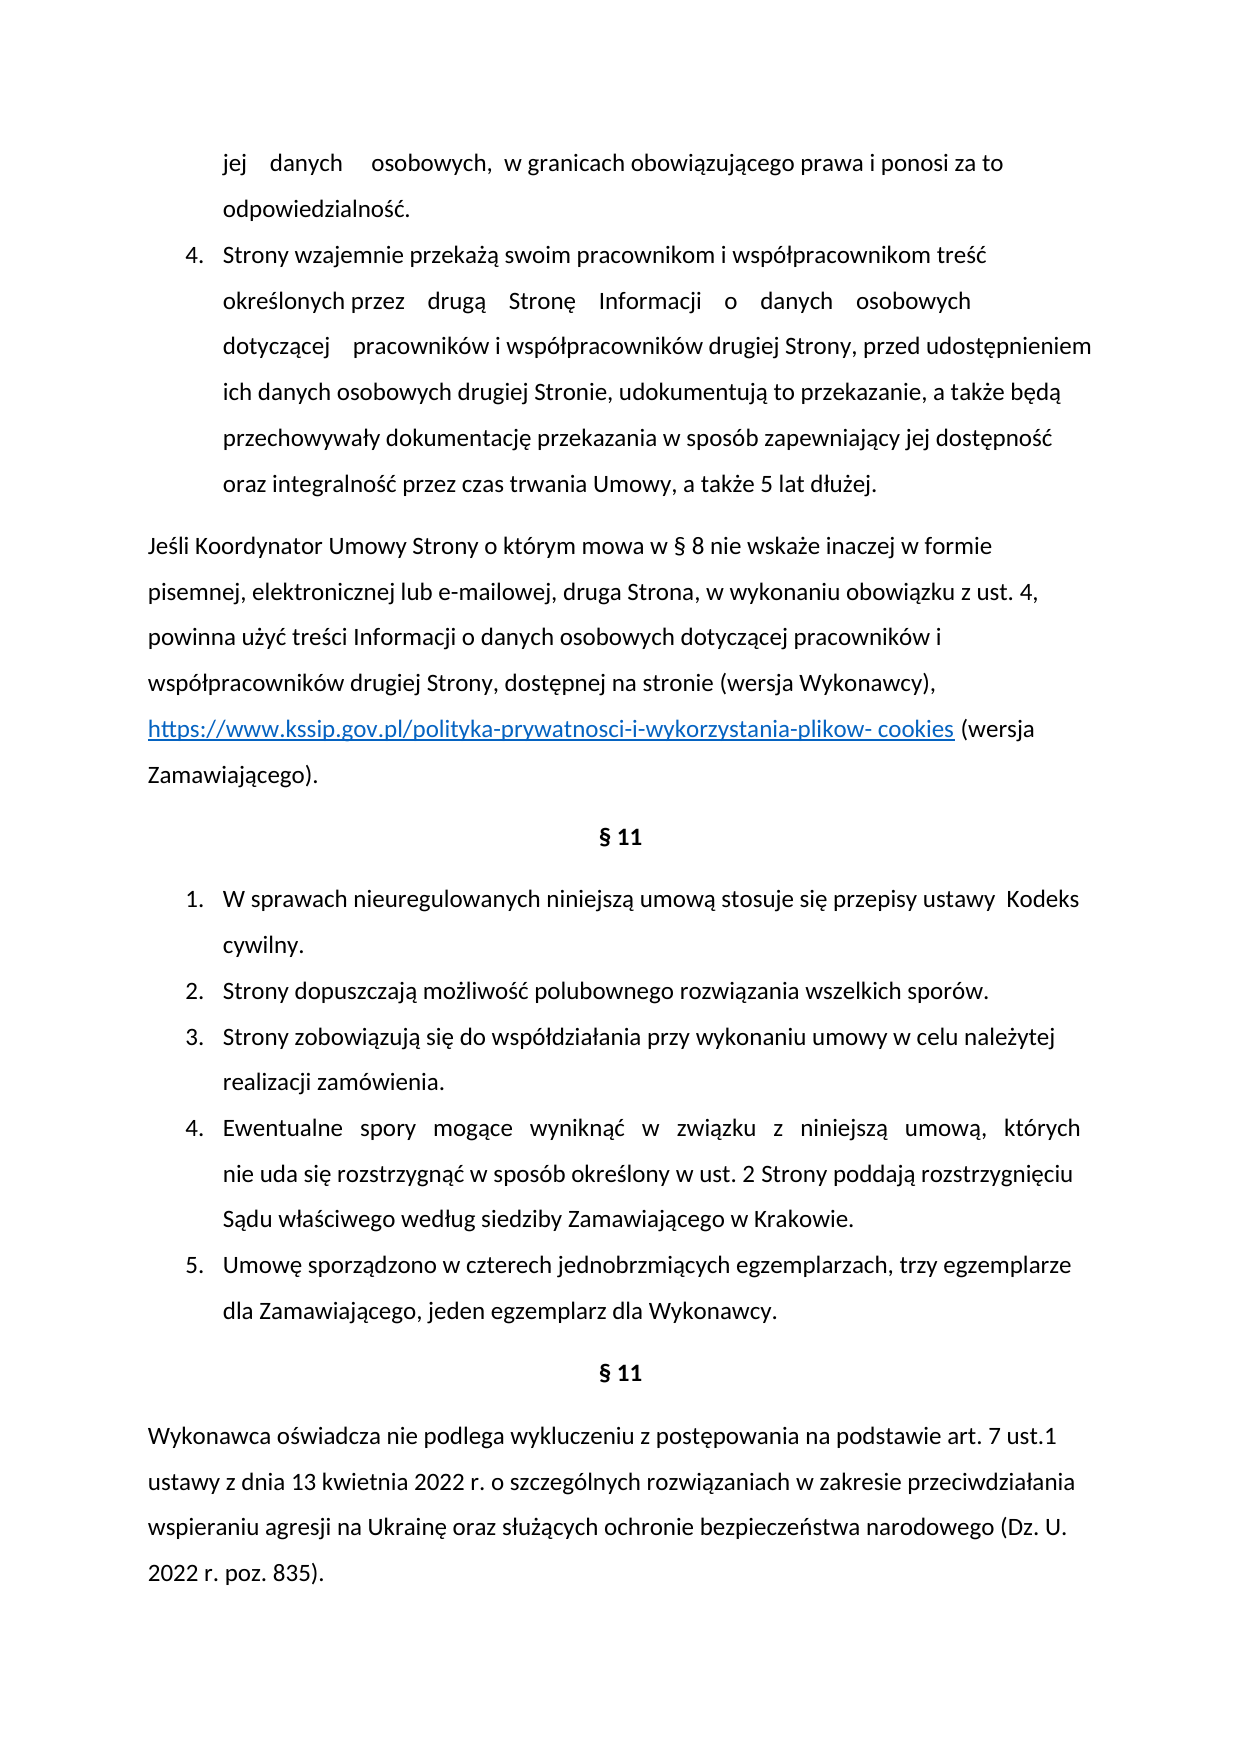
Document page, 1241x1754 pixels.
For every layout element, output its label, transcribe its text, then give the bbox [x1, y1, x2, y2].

text Jeśli Koordynator Umowy Strony o którym mowa w § 8 nie wskaże inaczej w formie pisemnej, elektronicznej lub e-mailowej, druga Strona, w wykonaniu obowiązku z ust. 4, powinna użyć treści Informacji o danych osobowych dotyczącej pracowników i współpracowników drugiej Strony, dostępnej na stronie (wersja Wykonawcy), https://www.kssip.gov.pl/polityka-prywatnosci-i-wykorzystania-plikow- cookies (wersja Zamawiającego). [148, 530, 1093, 789]
list Strony zobowiązują się do współdziałania przy wykonaniu umowy w celu należytej realizacji zamówienia. [185, 1021, 1093, 1097]
list Strony wzajemnie przekażą swoim pracownikom i współpracownikom treść określonych przez drugą Stronę Informacji o danych osobowych dotyczącej pracowników i współpracowników drugiej Strony, przed udostępnieniem ich danych osobowych drugiej Stronie, udokumentują to przekazanie, a także będą przechowywały dokumentację przekazania w sposób zapewniający jej dostępność oraz integralność przez czas trwania Umowy, a także 5 lat dłużej. [185, 239, 1093, 498]
list Strony dopuszczają możliwość polubownego rozwiązania wszelkich sporów. [185, 975, 1093, 1006]
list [185, 148, 1093, 224]
list W sprawach nieuregulowanych niniejszą umową stosuje się przepisy ustawy Kodeks cywilny. [185, 883, 1093, 960]
text § 11 [148, 1357, 1093, 1388]
text § 11 [148, 821, 1093, 852]
text Wykonawca oświadcza nie podlega wykluczeniu z postępowania na podstawie art. 7 ust.1 ustawy z dnia 13 kwietnia 2022 r. o szczególnych rozwiązaniach w zakresie przeciwdziałania wspieraniu agresji na Ukrainę oraz służących ochronie bezpieczeństwa narodowego (Dz. U. 2022 r. poz. 835). [148, 1420, 1093, 1588]
list Umowę sporządzono w czterech jednobrzmiących egzemplarzach, trzy egzemplarze dla Zamawiającego, jeden egzemplarz dla Wykonawcy. [185, 1249, 1093, 1326]
list Ewentualne spory mogące wyniknąć w związku z niniejszą umową, których nie uda się rozstrzygnąć w sposób określony w ust. 2 Strony poddają rozstrzygnięciu Sądu właściwego według siedziby Zamawiającego w Krakowie. [185, 1112, 1093, 1234]
